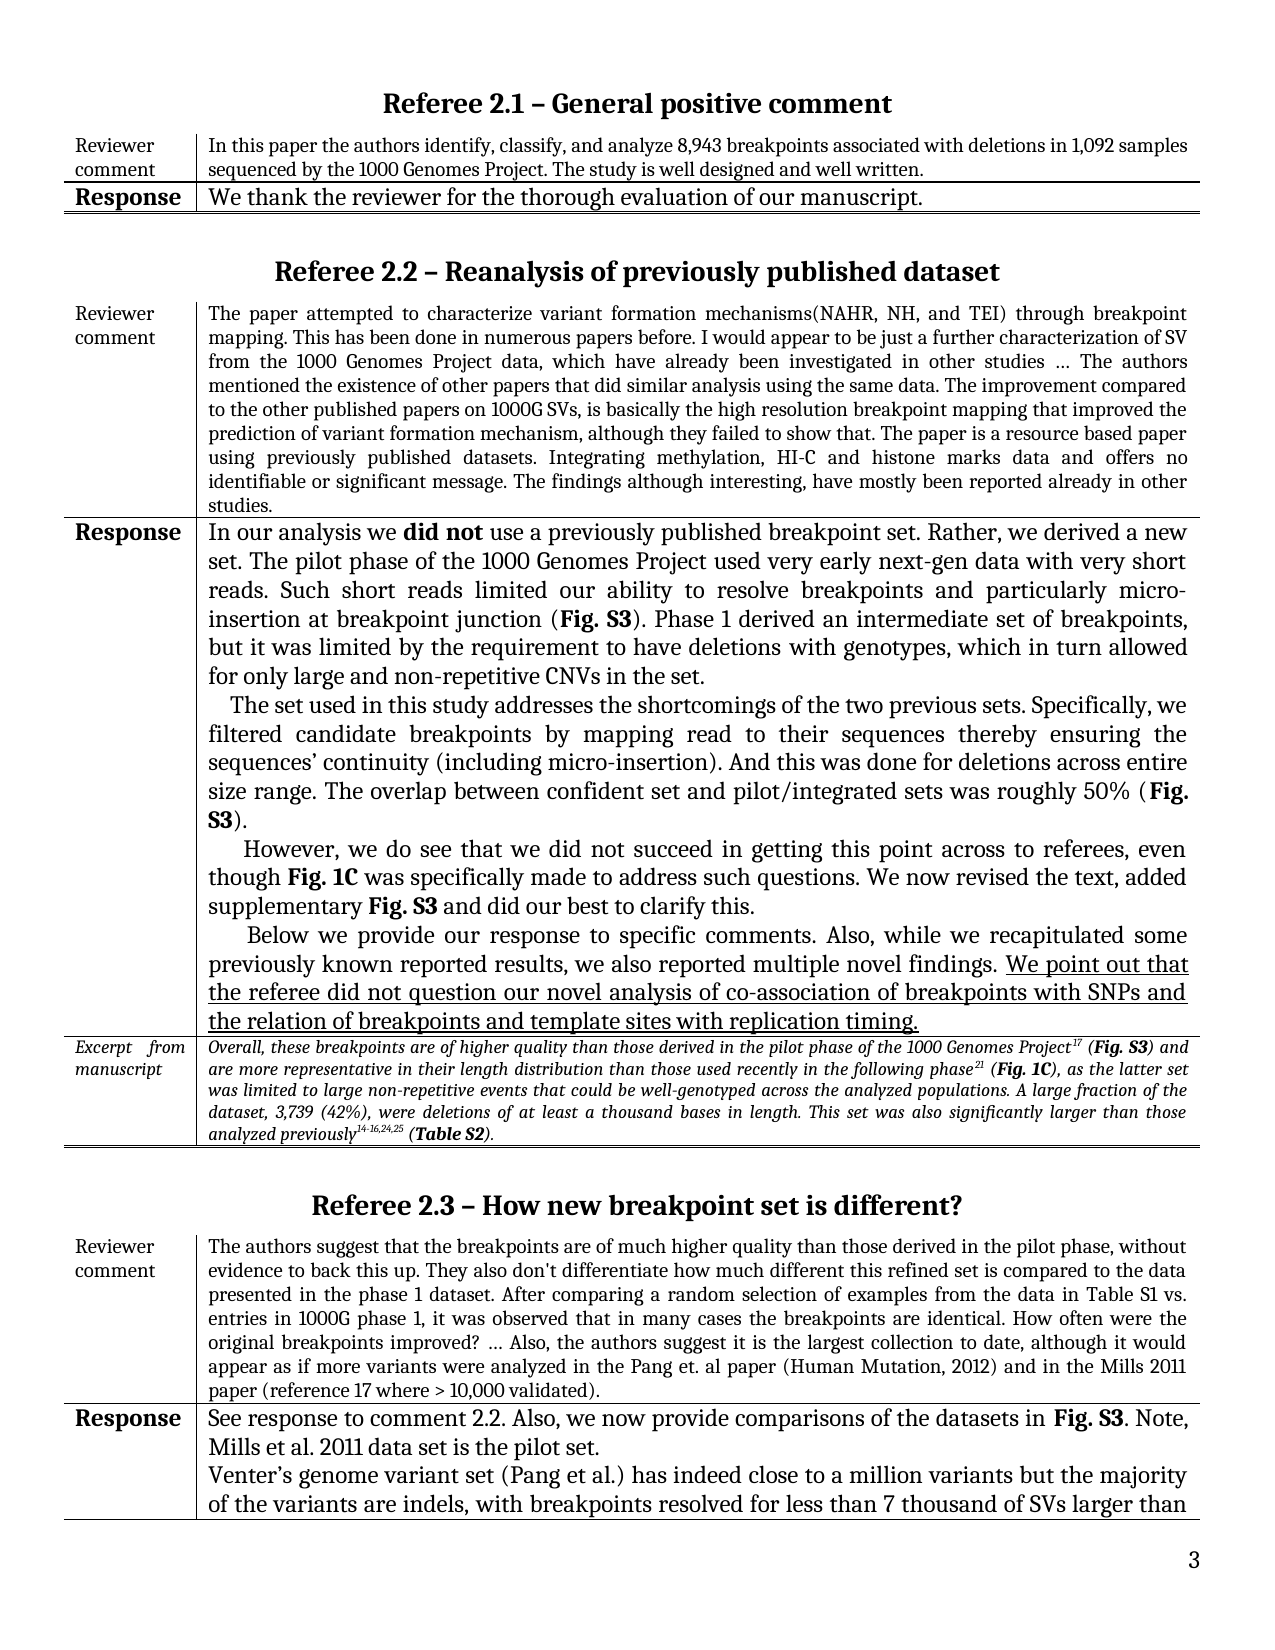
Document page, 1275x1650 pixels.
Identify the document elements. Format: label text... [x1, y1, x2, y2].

table_cell Response [64, 518, 196, 1036]
table_header The paper attempted to characterize variant formation mechanisms(NAHR, NH, and TEI) through breakpoint mapping. This has been done in numerous papers before. I would appear to be just a further characterization of SV from the 1000 Genomes Project data, which have already been investigated in other studies … The authors mentioned the existence of other papers that did similar analysis using the same data. The improvement compared to the other published papers on 1000G SVs, is basically the high resolution breakpoint mapping that improved the prediction of variant formation mechanism, although they failed to show that. The paper is a resource based paper using previously published datasets. Integrating methylation, HI-C and histone marks data and offers no identifiable or significant message. The findings although interesting, have mostly been reported already in other studies. [197, 302, 1200, 517]
table_cell Response [64, 1404, 196, 1519]
text Referee 2.2 – Reanalysis of previously published dataset [75, 256, 1200, 289]
table_header In this paper the authors identify, classify, and analyze 8,943 breakpoints associated with deletions in 1,092 samples sequenced by the 1000 Genomes Project. The study is well designed and well written. [197, 134, 1200, 181]
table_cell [197, 1404, 1200, 1519]
table_header The authors suggest that the breakpoints are of much higher quality than those derived in the pilot phase, without evidence to back this up. They also don't differentiate how much different this refined set is compared to the data presented in the phase 1 dataset. After comparing a random selection of examples from the data in Table S1 vs. entries in 1000G phase 1, it was observed that in many cases the breakpoints are identical. How often were the original breakpoints improved? … Also, the authors suggest it is the largest collection to date, although it would appear as if more variants were analyzed in the Pang et. al paper (Human Mutation, 2012) and in the Mills 2011 paper (reference 17 where > 10,000 validated). [197, 1235, 1200, 1403]
table_header Reviewer comment [64, 134, 196, 181]
table_cell In our analysis we did not use a previously published breakpoint set. Rather, we derived a new set. The pilot phase of the 1000 Genomes Project used very early next-gen data with very short reads. Such short reads limited our ability to resolve breakpoints and particularly micro-insertion at breakpoint junction (Fig. S3). Phase 1 derived an intermediate set of breakpoints, but it was limited by the requirement to have deletions with genotypes, which in turn allowed for only large and non-repetitive CNVs in the set. The set used in this study addresses the shortcomings of the two previous sets. Specifically, we filtered candidate breakpoints by mapping read to their sequences thereby ensuring the sequences’ continuity (including micro-insertion). And this was done for deletions across entire size range. The overlap between confident set and pilot/integrated sets was roughly 50% (Fig. S3). However, we do see that we did not succeed in getting this point across to referees, even though Fig. 1C was specifically made to address such questions. We now revised the text, added supplementary Fig. S3 and did our best to clarify this. Below we provide our response to specific comments. Also, while we recapitulated some previously known reported results, we also reported multiple novel findings. We point out that the referee did not question our novel analysis of co-association of breakpoints with SNPs and the relation of breakpoints and template sites with replication timing. [197, 518, 1200, 1036]
table_header Reviewer comment [64, 1235, 196, 1403]
table_cell Response [64, 183, 196, 211]
table_cell We thank the reviewer for the thorough evaluation of our manuscript. [197, 183, 1200, 211]
table_cell Excerpt from manuscript [64, 1037, 196, 1145]
table_header Reviewer comment [64, 302, 196, 517]
text Referee 2.1 – General positive comment [75, 87, 1200, 121]
table_cell Overall, these breakpoints are of higher quality than those derived in the pilot phase of the 1000 Genomes Project17 (Fig. S3) and are more representative in their length distribution than those used recently in the following phase21 (Fig. 1C), as the latter set was limited to large non-repetitive events that could be well-genotyped across the analyzed populations. A large fraction of the dataset, 3,739 (42%), were deletions of at least a thousand bases in length. This set was also significantly larger than those analyzed previously14-16,24,25 (Table S2). [197, 1037, 1200, 1145]
text Referee 2.3 – How new breakpoint set is different? [75, 1189, 1200, 1223]
